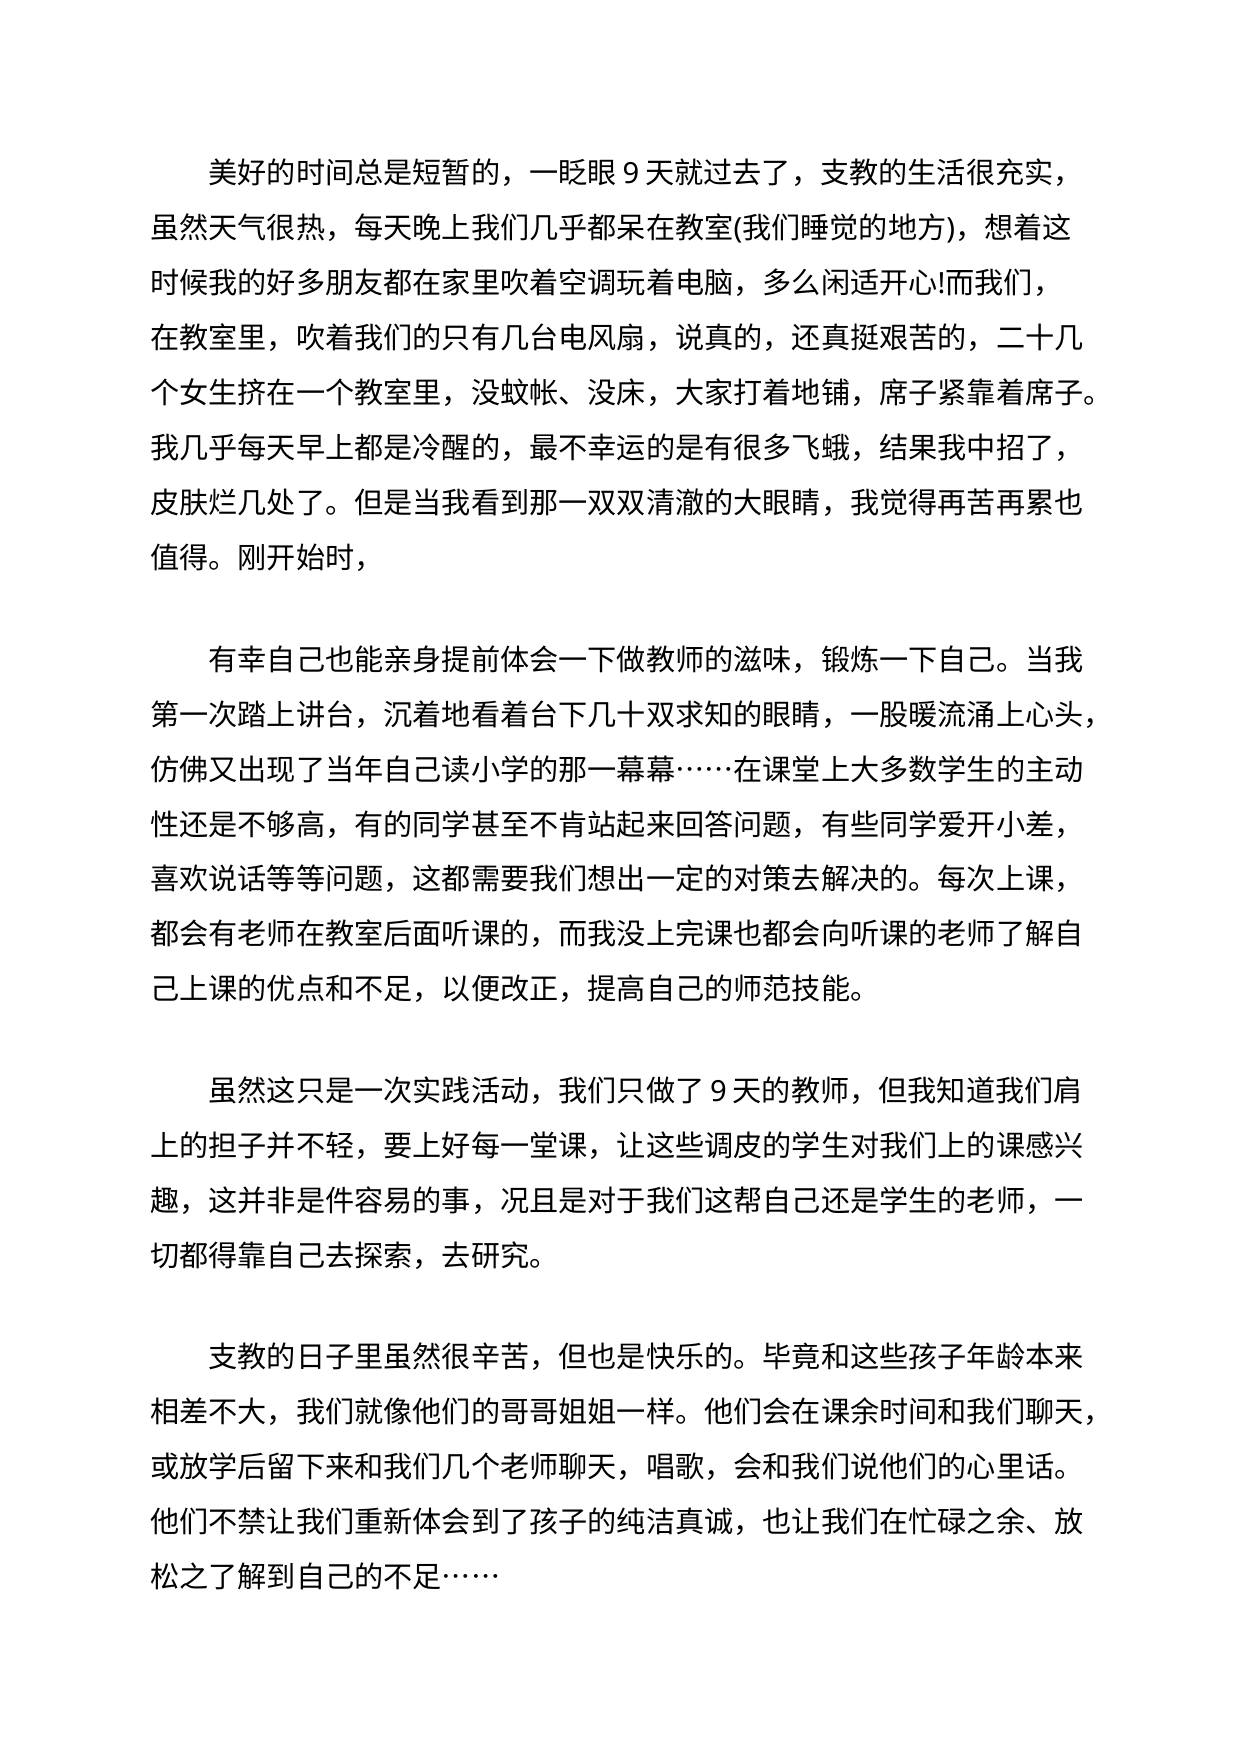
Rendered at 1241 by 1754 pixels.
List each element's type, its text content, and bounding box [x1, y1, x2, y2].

text 有幸自己也能亲身提前体会一下做教师的滋味，锻炼一下自己。当我第一次踏上讲台，沉着地看着台下几十双求知的眼睛，一股暖流涌上心头，仿佛又出现了当年自己读小学的那一幕幕……在课堂上大多数学生的主动性还是不够高，有的同学甚至不肯站起来回答问题，有些同学爱开小差，喜欢说话等等问题，这都需要我们想出一定的对策去解决的。每次上课，都会有老师在教室后面听课的，而我没上完课也都会向听课的老师了解自己上课的优点和不足，以便改正，提高自己的师范技能。 [150, 636, 1090, 1008]
text 虽然这只是一次实践活动，我们只做了9天的教师，但我知道我们肩上的担子并不轻，要上好每一堂课，让这些调皮的学生对我们上的课感兴趣，这并非是件容易的事，况且是对于我们这帮自己还是学生的老师，一切都得靠自己去探索，去研究。 [150, 1067, 1090, 1274]
text 支教的日子里虽然很辛苦，但也是快乐的。毕竟和这些孩子年龄本来相差不大，我们就像他们的哥哥姐姐一样。他们会在课余时间和我们聊天，或放学后留下来和我们几个老师聊天，唱歌，会和我们说他们的心里话。他们不禁让我们重新体会到了孩子的纯洁真诚，也让我们在忙碌之余、放松之了解到自己的不足…… [150, 1334, 1090, 1596]
text 美好的时间总是短暂的，一眨眼9天就过去了，支教的生活很充实，虽然天气很热，每天晚上我们几乎都呆在教室(我们睡觉的地方)，想着这时候我的好多朋友都在家里吹着空调玩着电脑，多么闲适开心!而我们，在教室里，吹着我们的只有几台电风扇，说真的，还真挺艰苦的，二十几个女生挤在一个教室里，没蚊帐、没床，大家打着地铺，席子紧靠着席子。我几乎每天早上都是冷醒的，最不幸运的是有很多飞蛾，结果我中招了，皮肤烂几处了。但是当我看到那一双双清澈的大眼睛，我觉得再苦再累也值得。刚开始时， [150, 150, 1090, 577]
